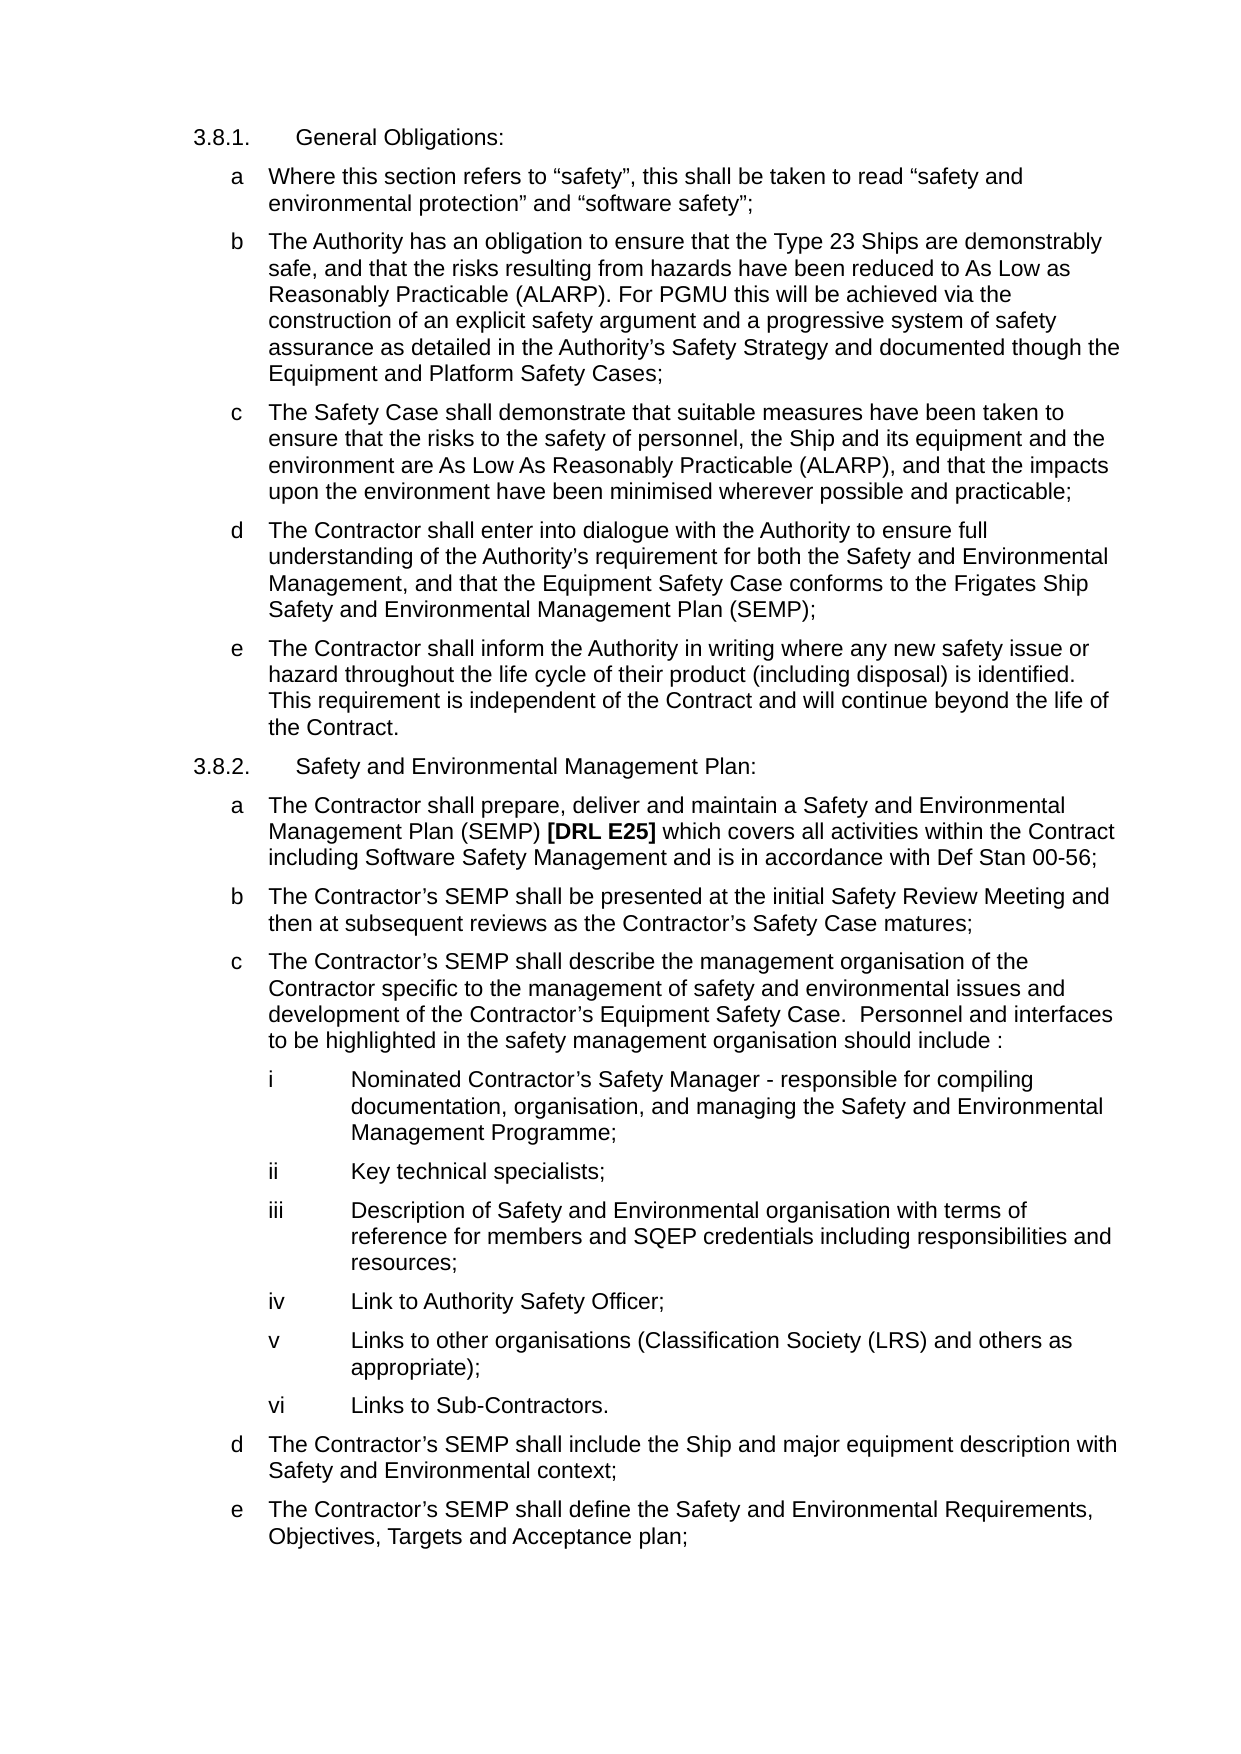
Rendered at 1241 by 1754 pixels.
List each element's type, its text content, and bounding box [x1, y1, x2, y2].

list The Contractor’s SEMP shall define the Safety and Environmental Requirements, Objectives, Targets and Acceptance plan; [231, 1496, 1122, 1549]
list The Authority has an obligation to ensure that the Type 23 Ships are demonstrably safe, and that the risks resulting from hazards have been reduced to As Low as Reasonably Practicable (ALARP). For PGMU this will be achieved via the construction of an explicit safety argument and a progressive system of safety assurance as detailed in the Authority’s Safety Strategy and documented though the Equipment and Platform Safety Cases; [231, 228, 1122, 386]
list Link to Authority Safety Officer; [268, 1288, 1122, 1314]
list Nominated Contractor’s Safety Manager - responsible for compiling documentation, organisation, and managing the Safety and Environmental Management Programme; [268, 1066, 1122, 1145]
list The Contractor’s SEMP shall describe the management organisation of the Contractor specific to the management of safety and environmental issues and development of the Contractor’s Equipment Safety Case. Personnel and interfaces to be highlighted in the safety management organisation should include : [231, 948, 1122, 1054]
list Key technical specialists; [268, 1158, 1122, 1184]
list General Obligations: [193, 124, 1122, 151]
list The Contractor shall prepare, deliver and maintain a Safety and Environmental Management Plan (SEMP) [DRL E25] which covers all activities within the Contract including Software Safety Management and is in accordance with Def Stan 00-56; [231, 792, 1122, 871]
list The Contractor shall enter into dialogue with the Authority to ensure full understanding of the Authority’s requirement for both the Safety and Environmental Management, and that the Equipment Safety Case conforms to the Frigates Ship Safety and Environmental Management Plan (SEMP); [231, 517, 1122, 622]
list Links to Sub-Contractors. [268, 1392, 1122, 1419]
list Safety and Environmental Management Plan: [193, 753, 1122, 779]
list The Contractor’s SEMP shall be presented at the initial Safety Review Meeting and then at subsequent reviews as the Contractor’s Safety Case matures; [231, 883, 1122, 936]
list The Contractor shall inform the Authority in writing where any new safety issue or hazard throughout the life cycle of their product (including disposal) is identified. This requirement is independent of the Contract and will continue beyond the life of the Contract. [231, 635, 1122, 740]
list The Safety Case shall demonstrate that suitable measures have been taken to ensure that the risks to the safety of personnel, the Ship and its equipment and the environment are As Low As Reasonably Practicable (ALARP), and that the impacts upon the environment have been minimised wherever possible and practicable; [231, 399, 1122, 504]
list Where this section refers to “safety”, this shall be taken to read “safety and environmental protection” and “software safety”; [231, 163, 1122, 216]
list Description of Safety and Environmental organisation with terms of reference for members and SQEP credentials including responsibilities and resources; [268, 1197, 1122, 1276]
list The Contractor’s SEMP shall include the Ship and major equipment description with Safety and Environmental context; [231, 1431, 1122, 1484]
list Links to other organisations (Classification Society (LRS) and others as appropriate); [268, 1327, 1122, 1380]
